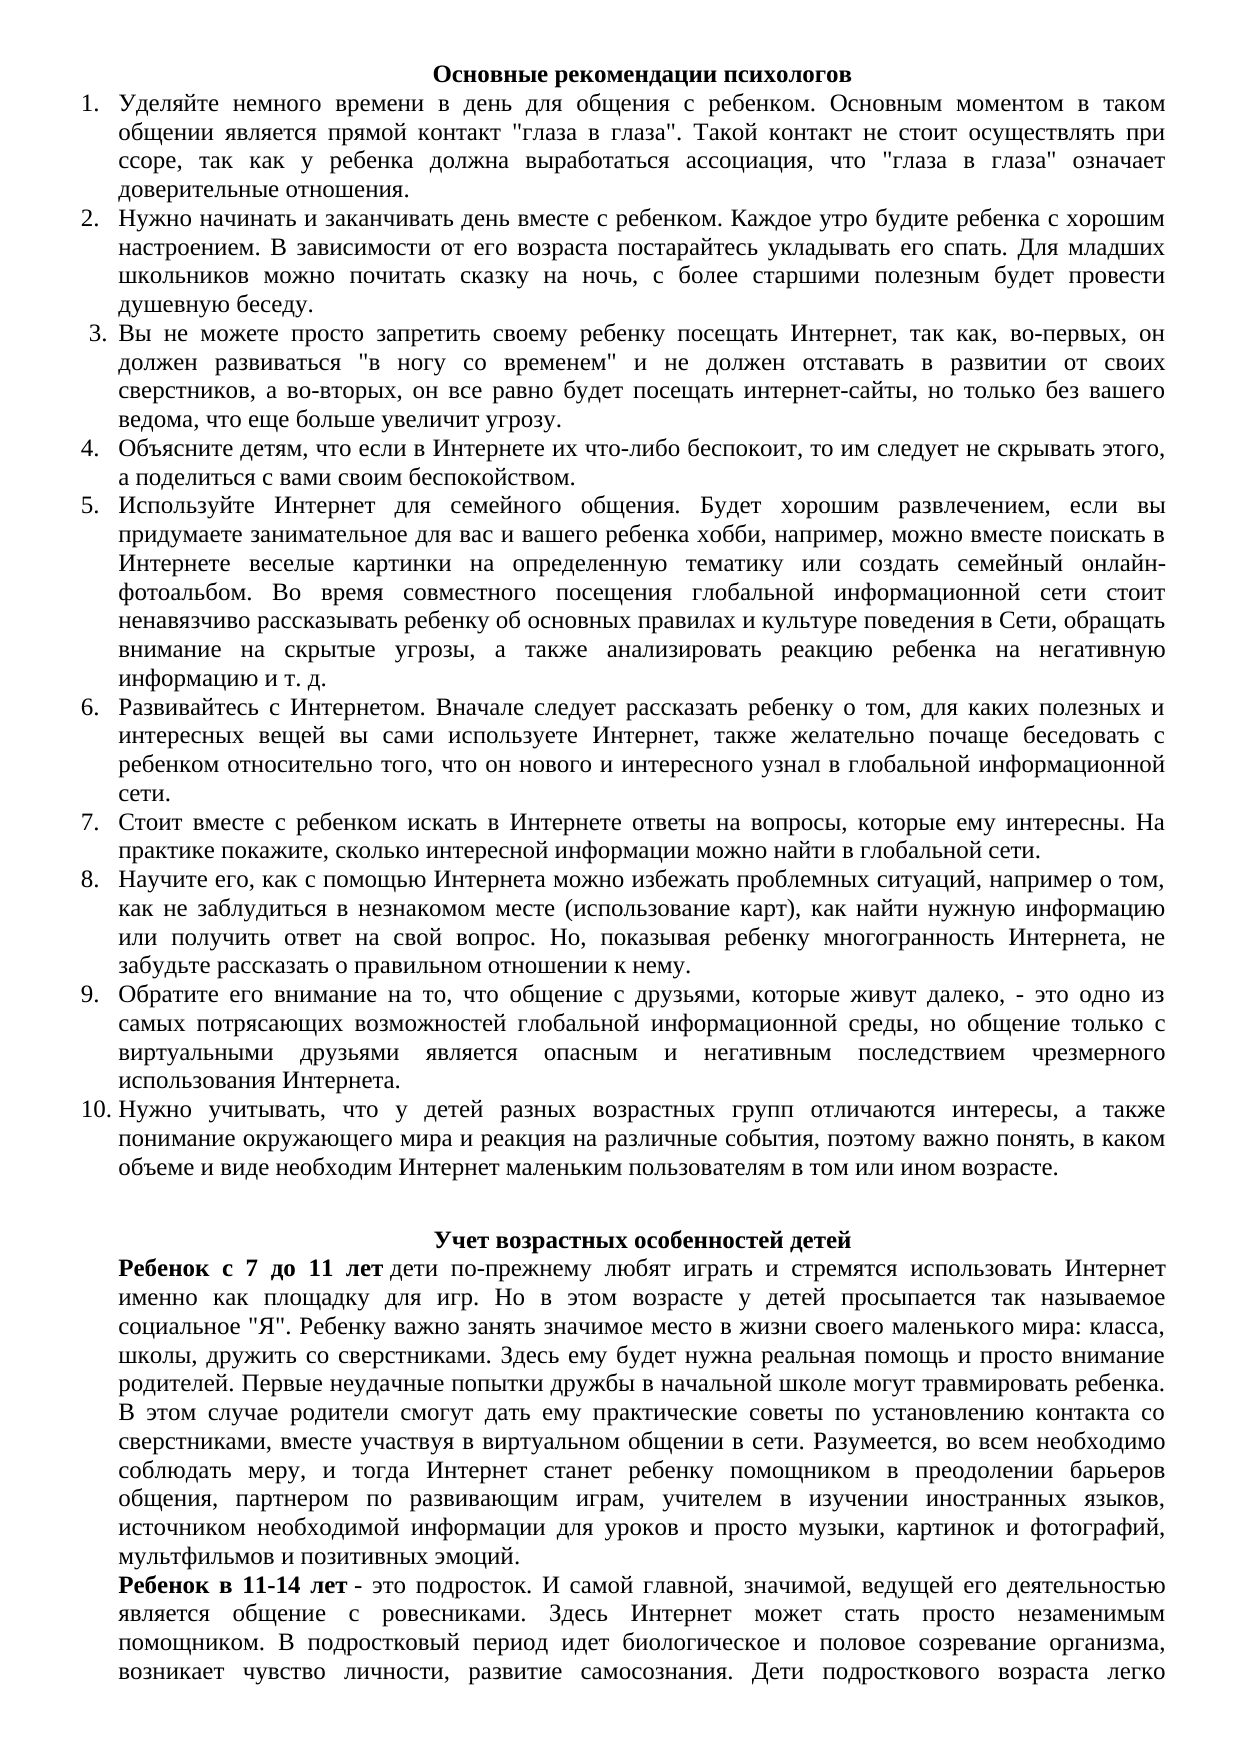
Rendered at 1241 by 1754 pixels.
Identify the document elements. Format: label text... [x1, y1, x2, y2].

list Уделяйте немного времени в день для общения с ребенком. Основным моментом в таком общении является прямой контакт "глаза в глаза". Такой контакт не стоит осуществлять при ссоре, так как у ребенка должна выработаться ассоциация, что "глаза в глаза" означает доверительные отношения. [81, 88, 1167, 203]
list Вы не можете просто запретить своему ребенку посещать Интернет, так как, во-первых, он должен развиваться "в ногу со временем" и не должен отставать в развитии от своих сверстников, а во-вторых, он все равно будет посещать интернет-сайты, но только без вашего ведома, что еще больше увеличит угрозу. [88, 318, 1167, 433]
list Нужно начинать и заканчивать день вместе с ребенком. Каждое утро будите ребенка с хорошим настроением. В зависимости от его возраста постарайтесь укладывать его спать. Для младших школьников можно почитать сказку на ночь, с более старшими полезным будет провести душевную беседу. [81, 203, 1167, 318]
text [118, 1570, 1167, 1685]
list Научите его, как с помощью Интернета можно избежать проблемных ситуаций, например о том, как не заблудиться в незнакомом месте (использование карт), как найти нужную информацию или получить ответ на свой вопрос. Но, показывая ребенку многогранность Интернета, не забудьте рассказать о правильном отношении к нему. [81, 864, 1167, 979]
list Обратите его внимание на то, что общение с друзьями, которые живут далеко, - это одно из самых потрясающих возможностей глобальной информационной среды, но общение только с виртуальными друзьями является опасным и негативным последствием чрезмерного использования Интернета. [81, 979, 1167, 1094]
text Учет возрастных особенностей детей [118, 1225, 1167, 1253]
list Развивайтесь с Интернетом. Вначале следует рассказать ребенку о том, для каких полезных и интересных вещей вы сами используете Интернет, также желательно почаще беседовать с ребенком относительно того, что он нового и интересного узнал в глобальной информационной сети. [81, 692, 1167, 807]
text Основные рекомендации психологов [118, 59, 1167, 88]
list Объясните детям, что если в Интернете их что-либо беспокоит, то им следует не скрывать этого, а поделиться с вами своим беспокойством. [81, 433, 1167, 490]
list Нужно учитывать, что у детей разных возрастных групп отличаются интересы, а также понимание окружающего мира и реакция на различные события, поэтому важно понять, в каком объеме и виде необходим Интернет маленьким пользователям в том или ином возрасте. [81, 1094, 1167, 1180]
text Ребенок с 7 до 11 лет дети по-прежнему любят играть и стремятся использовать Интернет именно как площадку для игр. Но в этом возрасте у детей просыпается так называемое социальное "Я". Ребенку важно занять значимое место в жизни своего маленького мира: класса, школы, дружить со сверстниками. Здесь ему будет нужна реальная помощь и просто внимание родителей. Первые неудачные попытки дружбы в начальной школе могут травмировать ребенка. В этом случае родители смогут дать ему практические советы по установлению контакта со сверстниками, вместе участвуя в виртуальном общении в сети. Разумеется, во всем необходимо соблюдать меру, и тогда Интернет станет ребенку помощником в преодолении барьеров общения, партнером по развивающим играм, учителем в изучении иностранных языков, источником необходимой информации для уроков и просто музыки, картинок и фотографий, мультфильмов и позитивных эмоций. [118, 1253, 1167, 1570]
list Стоит вместе с ребенком искать в Интернете ответы на вопросы, которые ему интересны. На практике покажите, сколько интересной информации можно найти в глобальной сети. [81, 807, 1167, 864]
list Используйте Интернет для семейного общения. Будет хорошим развлечением, если вы придумаете занимательное для вас и вашего ребенка хобби, например, можно вместе поискать в Интернете веселые картинки на определенную тематику или создать семейный онлайн-фотоальбом. Во время совместного посещения глобальной информационной сети стоит ненавязчиво рассказывать ребенку об основных правилах и культуре поведения в Сети, обращать внимание на скрытые угрозы, а также анализировать реакцию ребенка на негативную информацию и т. д. [81, 490, 1167, 692]
